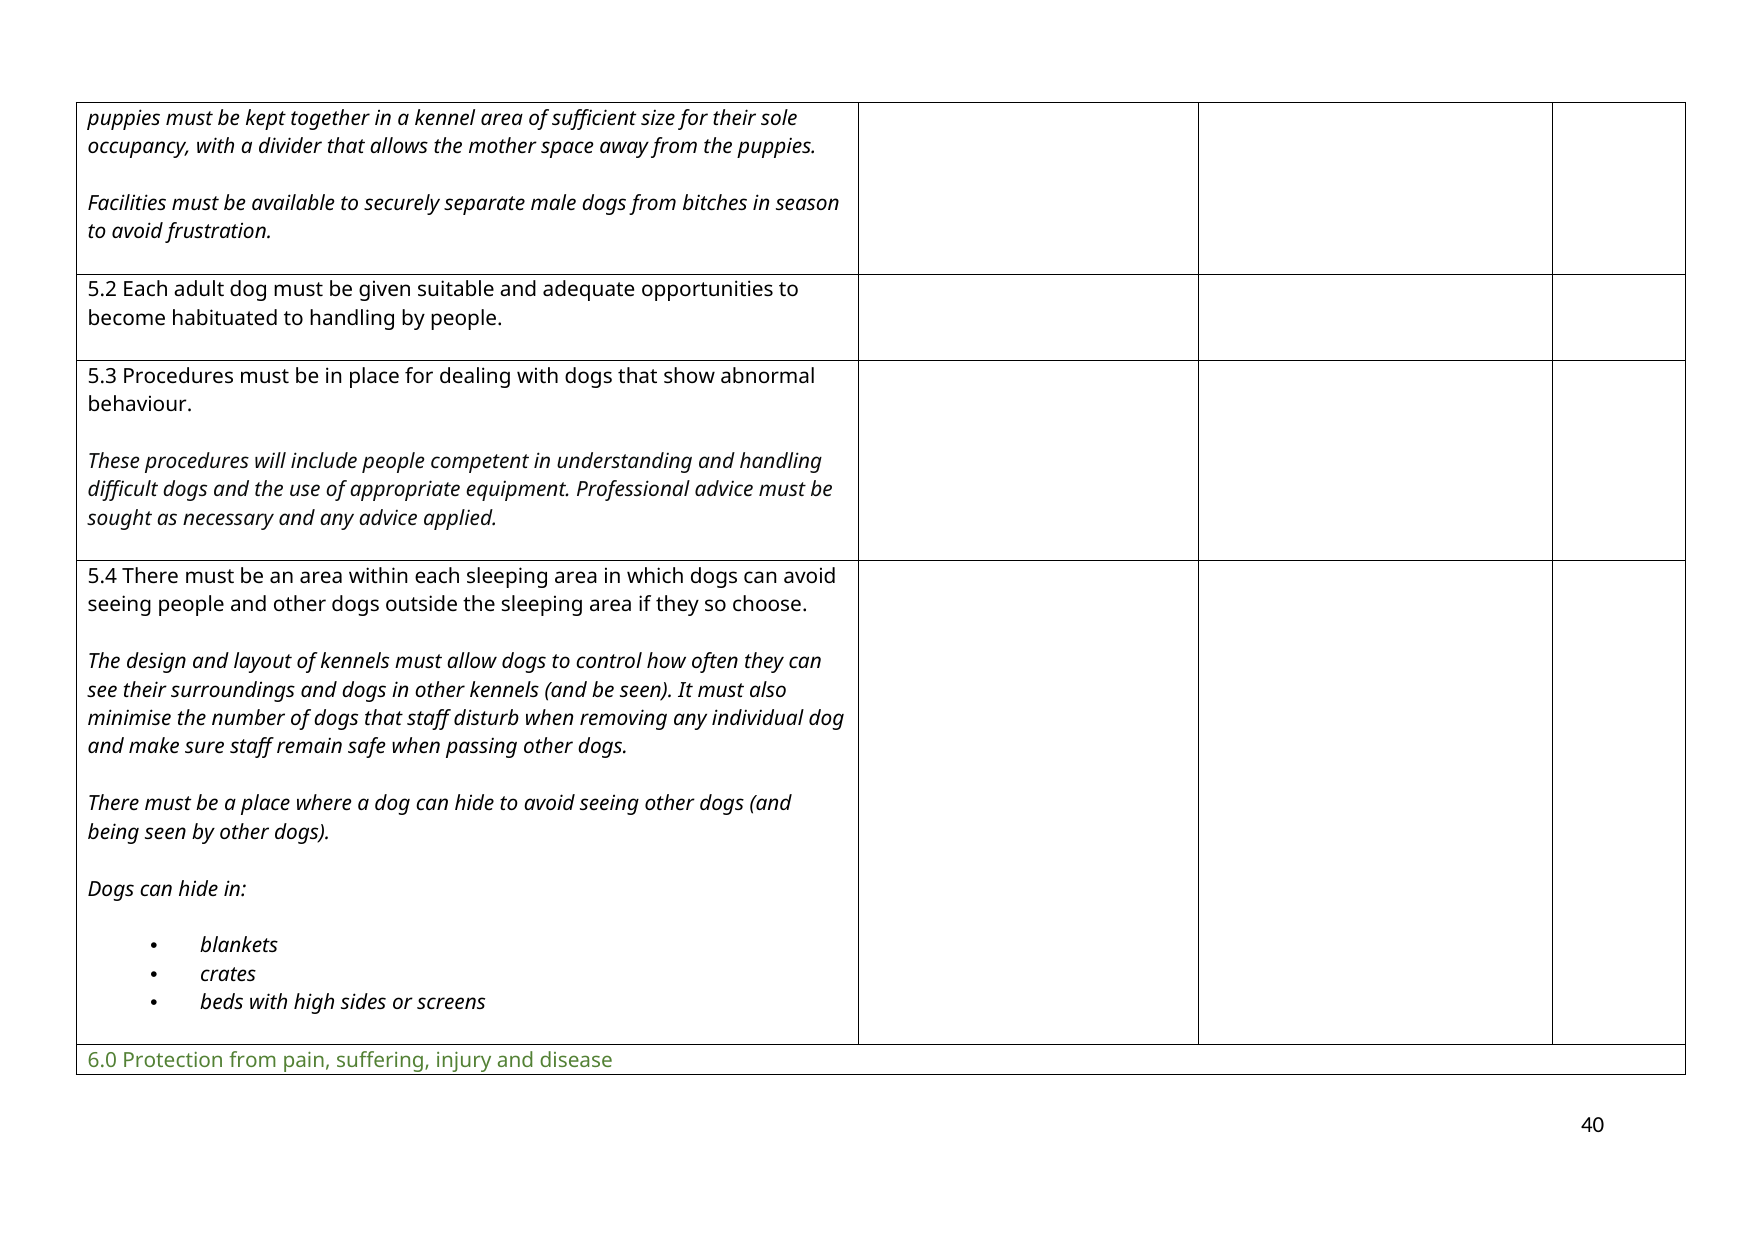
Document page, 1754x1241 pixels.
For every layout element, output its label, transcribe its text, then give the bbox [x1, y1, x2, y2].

table_cell 5.3 Procedures must be in place for dealing with dogs that show abnormal behaviour. These procedures will include people competent in understanding and handling difficult dogs and the use of appropriate equipment. Professional advice must be sought as necessary and any advice applied. [77, 361, 858, 560]
table_cell [1199, 275, 1552, 360]
table_cell [1199, 103, 1552, 273]
table_cell 5.2 Each adult dog must be given suitable and adequate opportunities to become habituated to handling by people. [77, 275, 858, 360]
table_cell [859, 103, 1198, 273]
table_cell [77, 1045, 1685, 1074]
table_cell [1553, 361, 1685, 560]
table_cell [1199, 561, 1552, 1044]
table_cell [859, 561, 1198, 1044]
table_cell 5.4 There must be an area within each sleeping area in which dogs can avoid seeing people and other dogs outside the sleeping area if they so choose. The design and layout of kennels must allow dogs to control how often they can see their surroundings and dogs in other kennels (and be seen). It must also minimise the number of dogs that staff disturb when removing any individual dog and make sure staff remain safe when passing other dogs. There must be a place where a dog can hide to avoid seeing other dogs (and being seen by other dogs). Dogs can hide in: blankets crates beds with high sides or screens [77, 561, 858, 1044]
table_cell [1553, 103, 1685, 273]
table_cell [1199, 361, 1552, 560]
table_cell [1553, 275, 1685, 360]
table_cell [859, 275, 1198, 360]
table_cell [859, 361, 1198, 560]
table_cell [77, 103, 858, 273]
table_cell [1553, 561, 1685, 1044]
